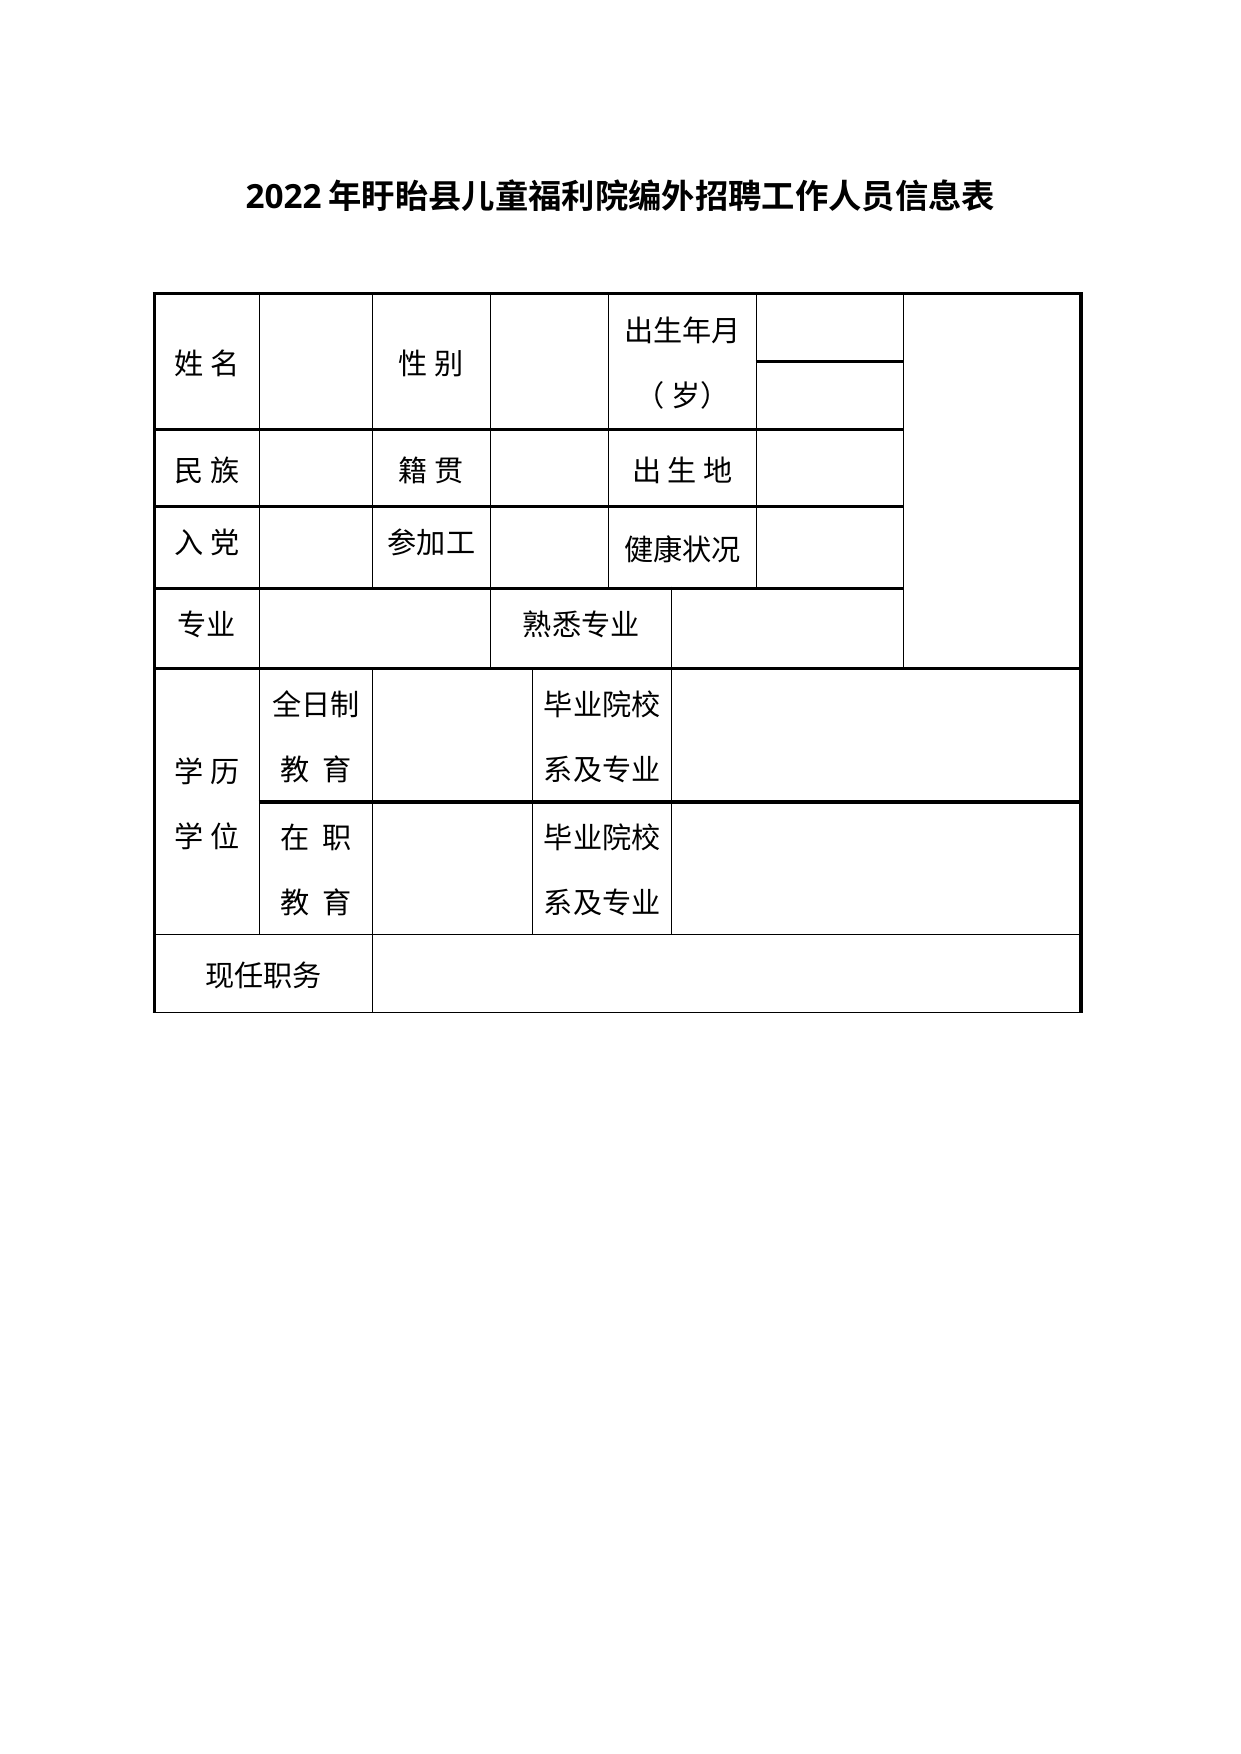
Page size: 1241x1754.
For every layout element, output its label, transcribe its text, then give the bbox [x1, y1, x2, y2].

table_cell 民 族 [156, 431, 259, 505]
table_cell 参加工作时间 [373, 508, 490, 587]
table_cell 学 历 学 位 [156, 670, 259, 933]
table_cell [757, 431, 903, 505]
table_header 性 别 [373, 295, 490, 428]
table_cell [260, 508, 372, 587]
table_cell [491, 508, 608, 587]
table_cell [260, 590, 490, 667]
table_cell 在 职 教 育 [260, 804, 372, 933]
table_cell [373, 804, 532, 933]
table_cell [757, 363, 903, 428]
table_cell [491, 431, 608, 505]
table_cell 出 生 地 [609, 431, 756, 505]
table_header 出生年月 （ 岁） [609, 295, 756, 428]
table_header [757, 295, 903, 360]
table_cell 专业技术职务 [156, 590, 259, 667]
table_cell 熟悉专业 有何特长 [491, 590, 671, 667]
table_header 姓 名 [156, 295, 259, 428]
table_cell [672, 670, 1079, 800]
table_cell [672, 804, 1079, 933]
table_cell 健康状况 [609, 508, 756, 587]
table_cell 现任职务 [156, 935, 372, 1012]
table_cell 籍 贯 [373, 431, 490, 505]
table_header [904, 295, 1079, 667]
table_cell 全日制 教 育 [260, 670, 372, 800]
table_cell [373, 935, 1079, 1012]
table_header [260, 295, 372, 428]
table_header [491, 295, 608, 428]
table_cell 毕业院校系及专业 [533, 670, 671, 800]
table_cell [757, 508, 903, 587]
table_cell 入 党 时 间 [156, 508, 259, 587]
table_cell [672, 590, 903, 667]
text 2022年盱眙县儿童福利院编外招聘工作人员信息表 [165, 162, 1075, 227]
table_cell [260, 431, 372, 505]
table_cell [373, 670, 532, 800]
table_cell 毕业院校系及专业 [533, 804, 671, 933]
